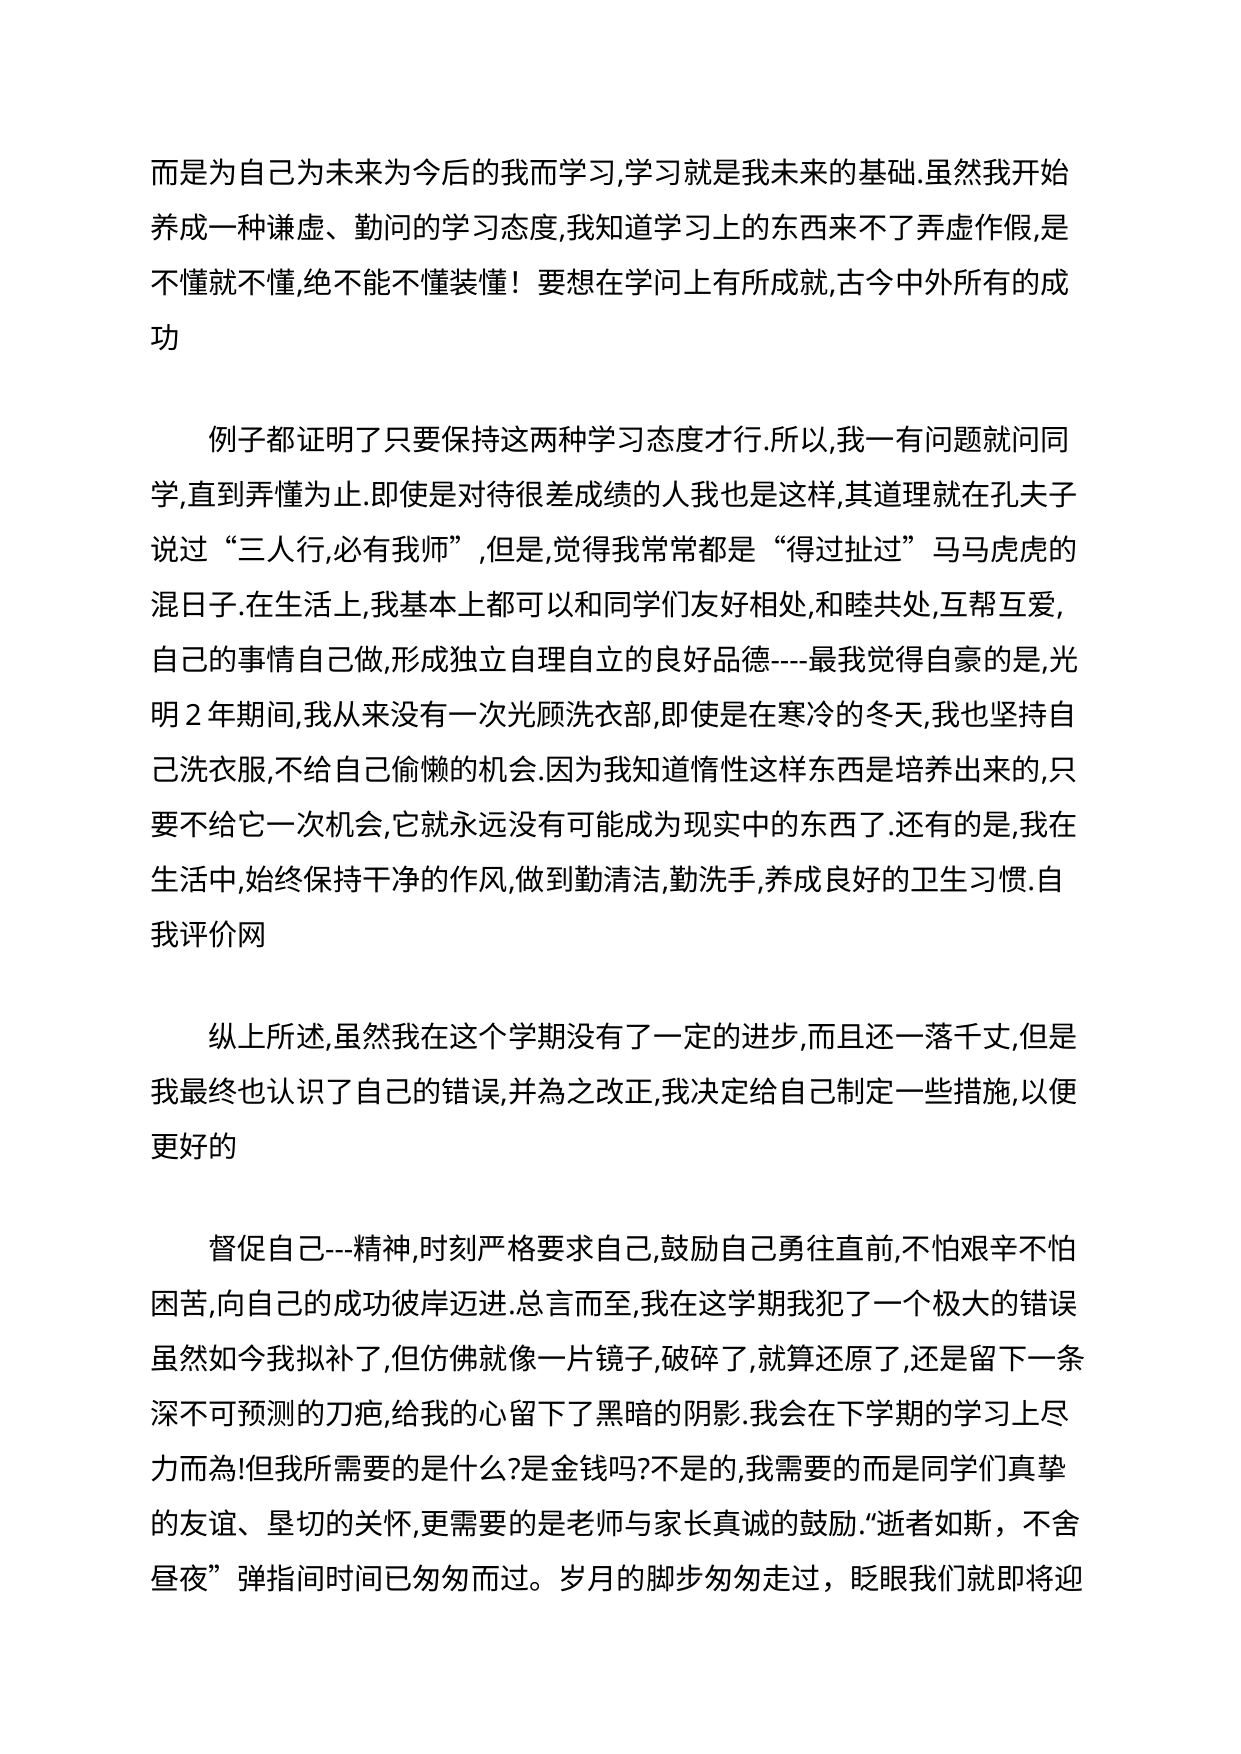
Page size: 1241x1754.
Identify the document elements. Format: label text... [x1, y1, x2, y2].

text 例子都证明了只要保持这两种学习态度才行.所以,我一有问题就问同学,直到弄懂为止.即使是对待很差成绩的人我也是这样,其道理就在孔夫子说过“三人行,必有我师”,但是,觉得我常常都是“得过扯过”马马虎虎的混日子.在生活上,我基本上都可以和同学们友好相处,和睦共处,互帮互爱,自己的事情自己做,形成独立自理自立的良好品德----最我觉得自豪的是,光明2年期间,我从来没有一次光顾洗衣部,即使是在寒冷的冬天,我也坚持自己洗衣服,不给自己偷懒的机会.因为我知道惰性这样东西是培养出来的,只要不给它一次机会,它就永远没有可能成为现实中的东西了.还有的是,我在生活中,始终保持干净的作风,做到勤清洁,勤洗手,养成良好的卫生习惯.自我评价网 [150, 417, 1090, 954]
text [150, 1225, 1090, 1598]
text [150, 150, 1090, 357]
text 纵上所述,虽然我在这个学期没有了一定的进步,而且还一落千丈,但是我最终也认识了自己的错误,并為之改正,我决定给自己制定一些措施,以便更好的 [150, 1013, 1090, 1166]
